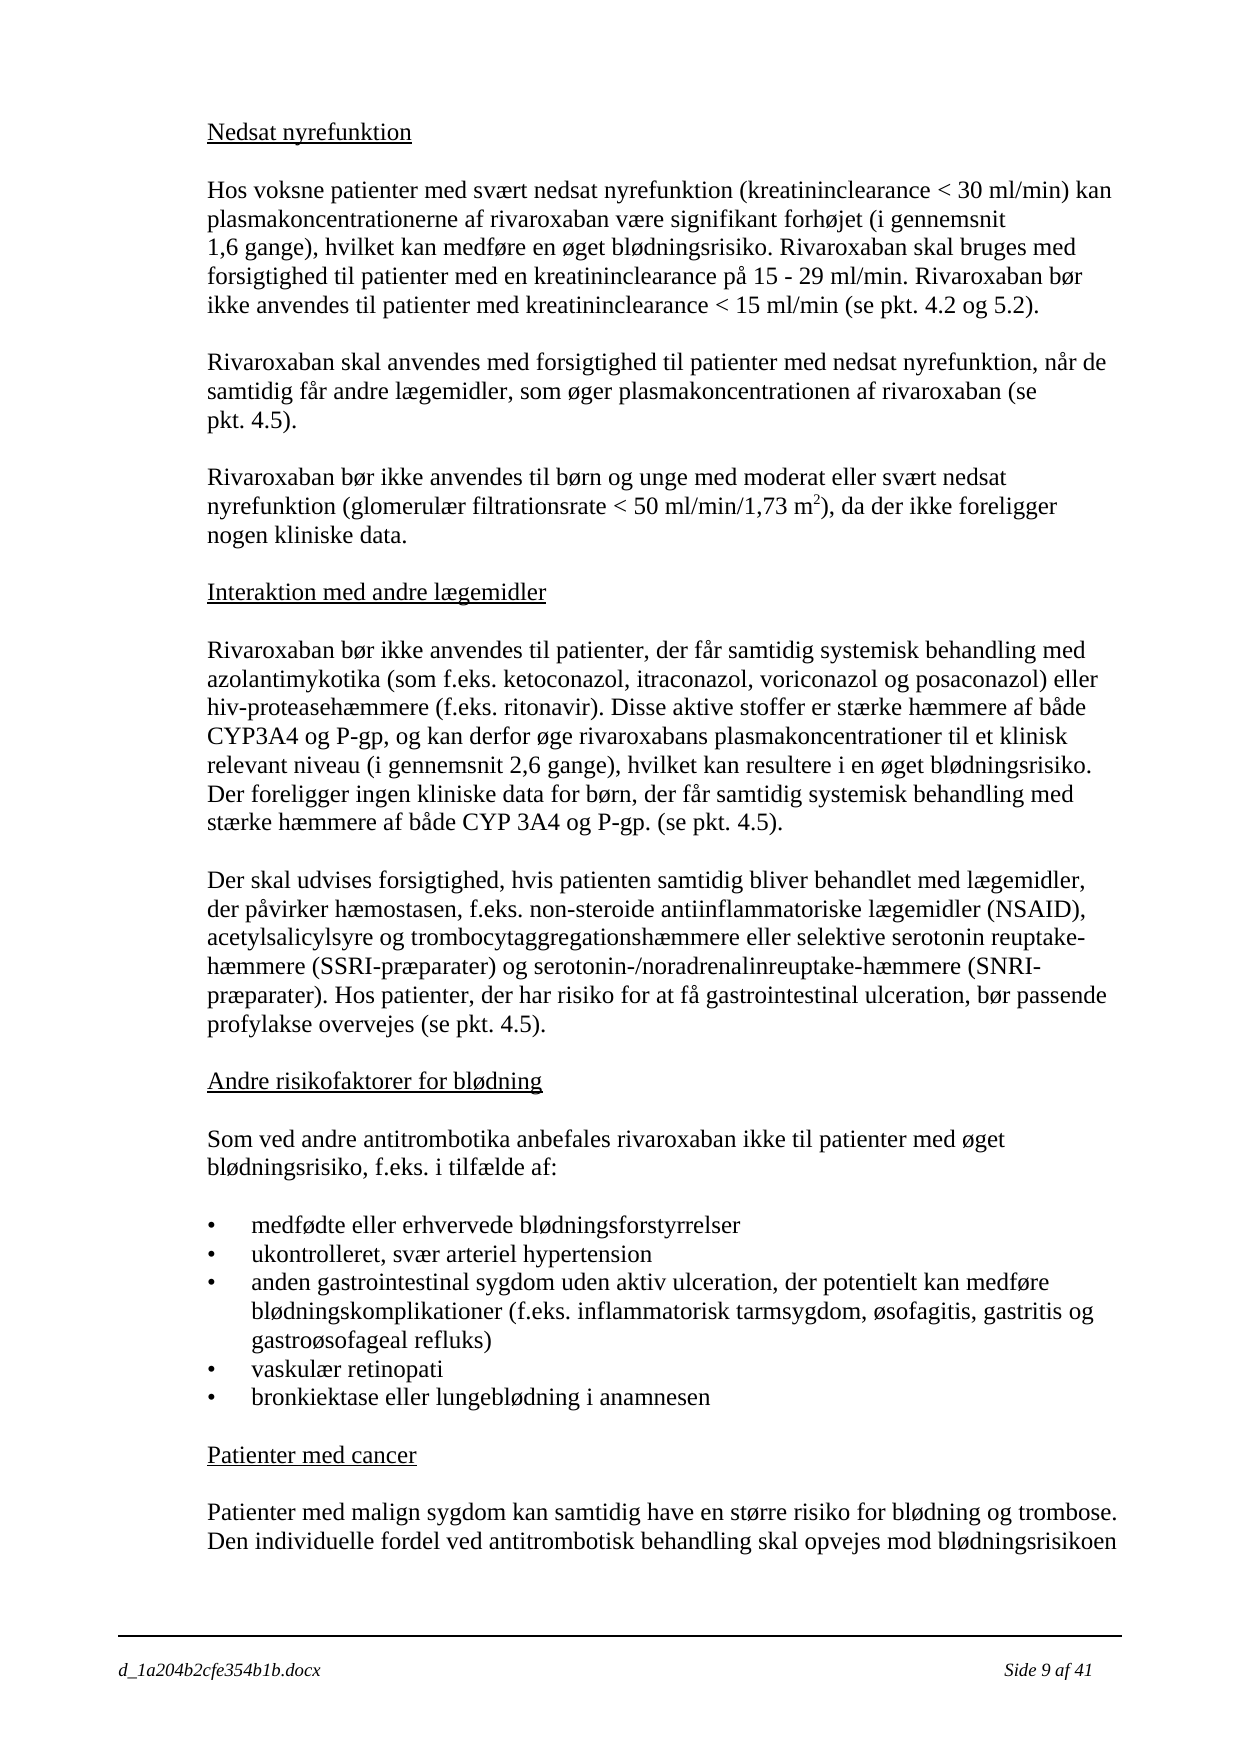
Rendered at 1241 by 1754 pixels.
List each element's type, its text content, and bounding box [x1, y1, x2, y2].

text Andre risikofaktorer for blødning [207, 1066, 1122, 1095]
text Rivaroxaban skal anvendes med forsigtighed til patienter med nedsat nyrefunktion, når de samtidig får andre lægemidler, som øger plasmakoncentrationen af rivaroxaban (se pkt. 4.5). [207, 347, 1122, 434]
text • anden gastrointestinal sygdom uden aktiv ulceration, der potentielt kan medføre blødningskomplikationer (f.eks. inflammatorisk tarmsygdom, øsofagitis, gastritis og gastroøsofageal refluks) [207, 1267, 1122, 1354]
text Rivaroxaban bør ikke anvendes til børn og unge med moderat eller svært nedsat nyrefunktion (glomerulær filtrationsrate < 50 ml/min/1,73 m2), da der ikke foreligger nogen kliniske data. [207, 462, 1122, 549]
text • ukontrolleret, svær arteriel hypertension [207, 1239, 1122, 1267]
text Som ved andre antitrombotika anbefales rivaroxaban ikke til patienter med øget blødningsrisiko, f.eks. i tilfælde af: [207, 1124, 1122, 1181]
text • medfødte eller erhvervede blødningsforstyrrelser [207, 1210, 1122, 1239]
text Der skal udvises forsigtighed, hvis patienten samtidig bliver behandlet med lægemidler, der påvirker hæmostasen, f.eks. non-steroide antiinflammatoriske lægemidler (NSAID), acetylsalicylsyre og trombocytaggregationshæmmere eller selektive serotonin reuptake-hæmmere (SSRI-præparater) og serotonin-/noradrenalinreuptake-hæmmere (SNRI-præparater). Hos patienter, der har risiko for at få gastrointestinal ulceration, bør passende profylakse overvejes (se pkt. 4.5). [207, 865, 1122, 1037]
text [207, 1497, 1122, 1555]
text Interaktion med andre lægemidler [207, 577, 1122, 606]
text Hos voksne patienter med svært nedsat nyrefunktion (kreatininclearance < 30 ml/min) kan plasmakoncentrationerne af rivaroxaban være signifikant forhøjet (i gennemsnit 1,6 gange), hvilket kan medføre en øget blødningsrisiko. Rivaroxaban skal bruges med forsigtighed til patienter med en kreatininclearance på 15 - 29 ml/min. Rivaroxaban bør ikke anvendes til patienter med kreatininclearance < 15 ml/min (se pkt. 4.2 og 5.2). [207, 175, 1122, 319]
text • bronkiektase eller lungeblødning i anamnesen [207, 1382, 1122, 1411]
text Patienter med cancer [207, 1440, 1122, 1469]
text • vaskulær retinopati [207, 1354, 1122, 1382]
text Rivaroxaban bør ikke anvendes til patienter, der får samtidig systemisk behandling med azolantimykotika (som f.eks. ketoconazol, itraconazol, voriconazol og posaconazol) eller hiv-proteasehæmmere (f.eks. ritonavir). Disse aktive stoffer er stærke hæmmere af både CYP3A4 og P-gp, og kan derfor øge rivaroxabans plasmakoncentrationer til et klinisk relevant niveau (i gennemsnit 2,6 gange), hvilket kan resultere i en øget blødningsrisiko. Der foreligger ingen kliniske data for børn, der får samtidig systemisk behandling med stærke hæmmere af både CYP 3A4 og P-gp. (se pkt. 4.5). [207, 635, 1122, 836]
text Nedsat nyrefunktion [207, 117, 1122, 146]
